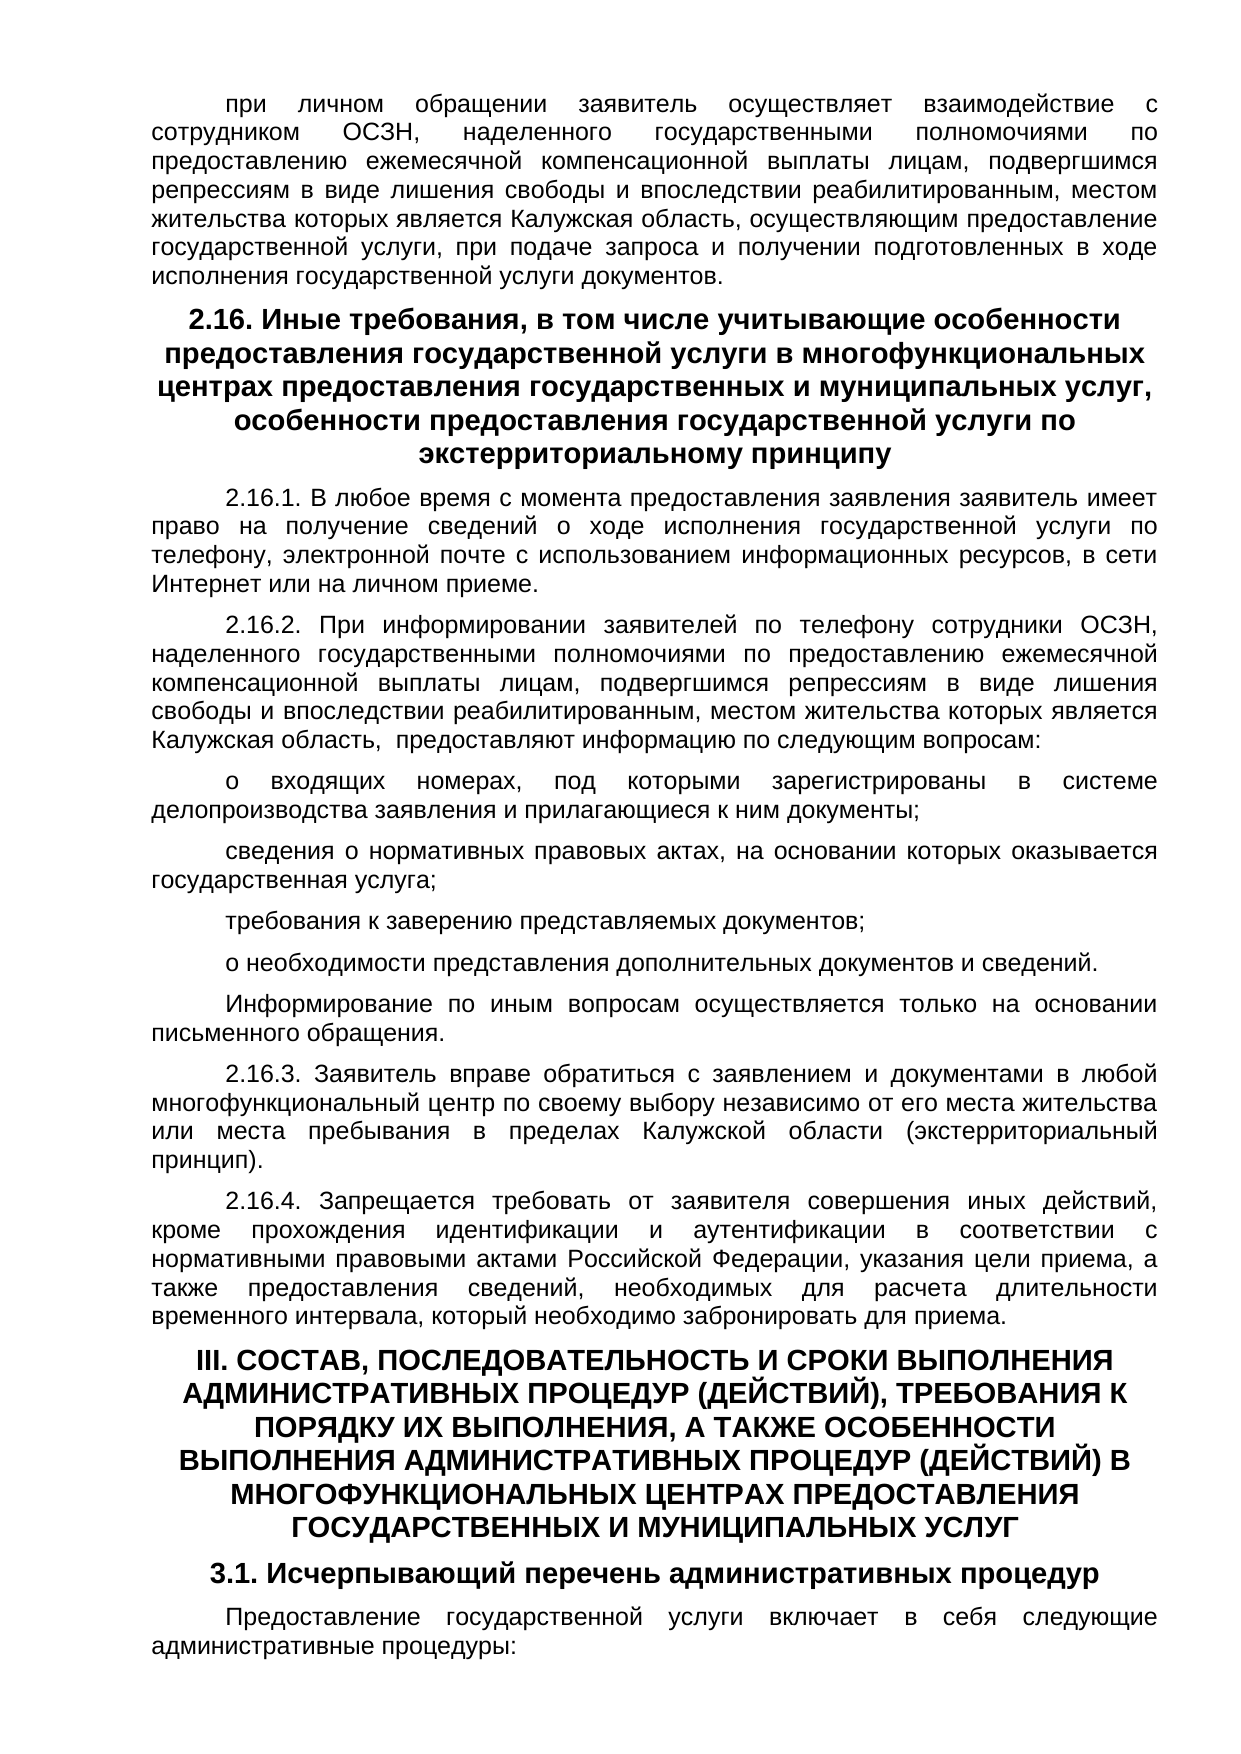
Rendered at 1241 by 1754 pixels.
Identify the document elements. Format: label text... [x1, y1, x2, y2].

text Информирование по иным вопросам осуществляется только на основании письменного обращения. [151, 989, 1159, 1046]
text о необходимости представления дополнительных документов и сведений. [151, 948, 1159, 976]
text 2.16.4. Запрещается требовать от заявителя совершения иных действий, кроме прохождения идентификации и аутентификации в соответствии с нормативными правовыми актами Российской Федерации, указания цели приема, а также предоставления сведений, необходимых для расчета длительности временного интервала, который необходимо забронировать для приема. [151, 1186, 1159, 1330]
text 3.1. Исчерпывающий перечень административных процедур [151, 1556, 1159, 1590]
text сведения о нормативных правовых актах, на основании которых оказывается государственная услуга; [151, 836, 1159, 894]
text требования к заверению представляемых документов; [151, 906, 1159, 935]
text 2.16. Иные требования, в том числе учитывающие особенности предоставления государственной услуги в многофункциональных центрах предоставления государственных и муниципальных услуг, особенности предоставления государственной услуги по экстерриториальному принципу [151, 302, 1159, 470]
text 2.16.2. При информировании заявителей по телефону сотрудники ОСЗН, наделенного государственными полномочиями по предоставлению ежемесячной компенсационной выплаты лицам, подвергшимся репрессиям в виде лишения свободы и впоследствии реабилитированным, местом жительства которых является Калужская область, предоставляют информацию по следующим вопросам: [151, 610, 1159, 754]
text 2.16.1. В любое время с момента предоставления заявления заявитель имеет право на получение сведений о ходе исполнения государственной услуги по телефону, электронной почте с использованием информационных ресурсов, в сети Интернет или на личном приеме. [151, 483, 1159, 598]
text о входящих номерах, под которыми зарегистрированы в системе делопроизводства заявления и прилагающиеся к ним документы; [151, 766, 1159, 824]
text при личном обращении заявитель осуществляет взаимодействие с сотрудником ОСЗН, наделенного государственными полномочиями по предоставлению ежемесячной компенсационной выплаты лицам, подвергшимся репрессиям в виде лишения свободы и впоследствии реабилитированным, местом жительства которых является Калужская область, осуществляющим предоставление государственной услуги, при подаче запроса и получении подготовленных в ходе исполнения государственной услуги документов. [151, 89, 1159, 290]
text III. СОСТАВ, ПОСЛЕДОВАТЕЛЬНОСТЬ И СРОКИ ВЫПОЛНЕНИЯ АДМИНИСТРАТИВНЫХ ПРОЦЕДУР (ДЕЙСТВИЙ), ТРЕБОВАНИЯ К ПОРЯДКУ ИХ ВЫПОЛНЕНИЯ, А ТАКЖЕ ОСОБЕННОСТИ ВЫПОЛНЕНИЯ АДМИНИСТРАТИВНЫХ ПРОЦЕДУР (ДЕЙСТВИЙ) В МНОГОФУНКЦИОНАЛЬНЫХ ЦЕНТРАХ ПРЕДОСТАВЛЕНИЯ ГОСУДАРСТВЕННЫХ И МУНИЦИПАЛЬНЫХ УСЛУГ [151, 1343, 1159, 1544]
text 2.16.3. Заявитель вправе обратиться с заявлением и документами в любой многофункциональный центр по своему выбору независимо от его места жительства или места пребывания в пределах Калужской области (экстерриториальный принцип). [151, 1059, 1159, 1174]
text Предоставление государственной услуги включает в себя следующие административные процедуры: [151, 1602, 1159, 1660]
